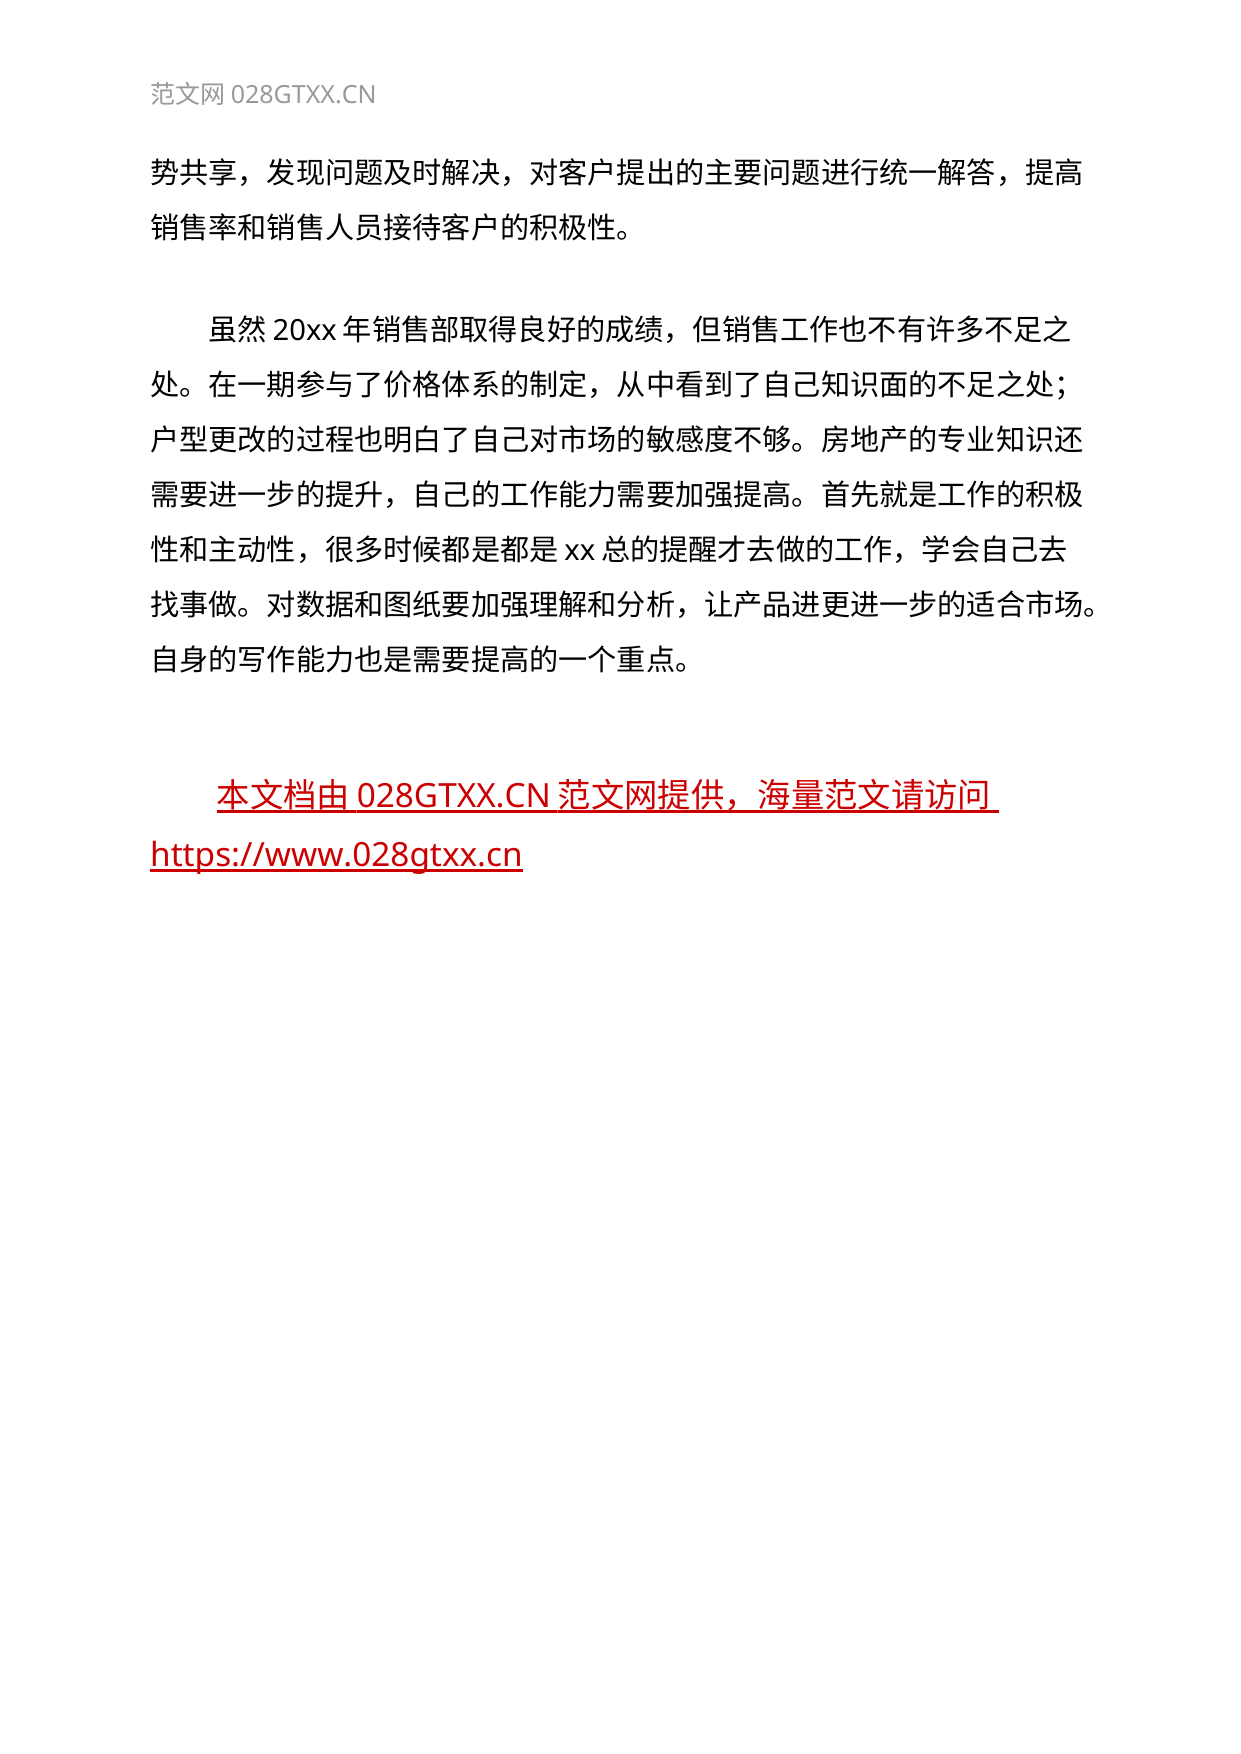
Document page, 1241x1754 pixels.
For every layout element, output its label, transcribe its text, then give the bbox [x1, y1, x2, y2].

text 本文档由028GTXX.CN范文网提供，海量范文请访问 https://www.028gtxx.cn [150, 769, 1090, 877]
text 虽然20xx年销售部取得良好的成绩，但销售工作也不有许多不足之处。在一期参与了价格体系的制定，从中看到了自己知识面的不足之处；户型更改的过程也明白了自己对市场的敏感度不够。房地产的专业知识还需要进一步的提升，自己的工作能力需要加强提高。首先就是工作的积极性和主动性，很多时候都是都是xx总的提醒才去做的工作，学会自己去找事做。对数据和图纸要加强理解和分析，让产品进更进一步的适合市场。自身的写作能力也是需要提高的一个重点。 [150, 307, 1090, 678]
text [150, 150, 1090, 247]
